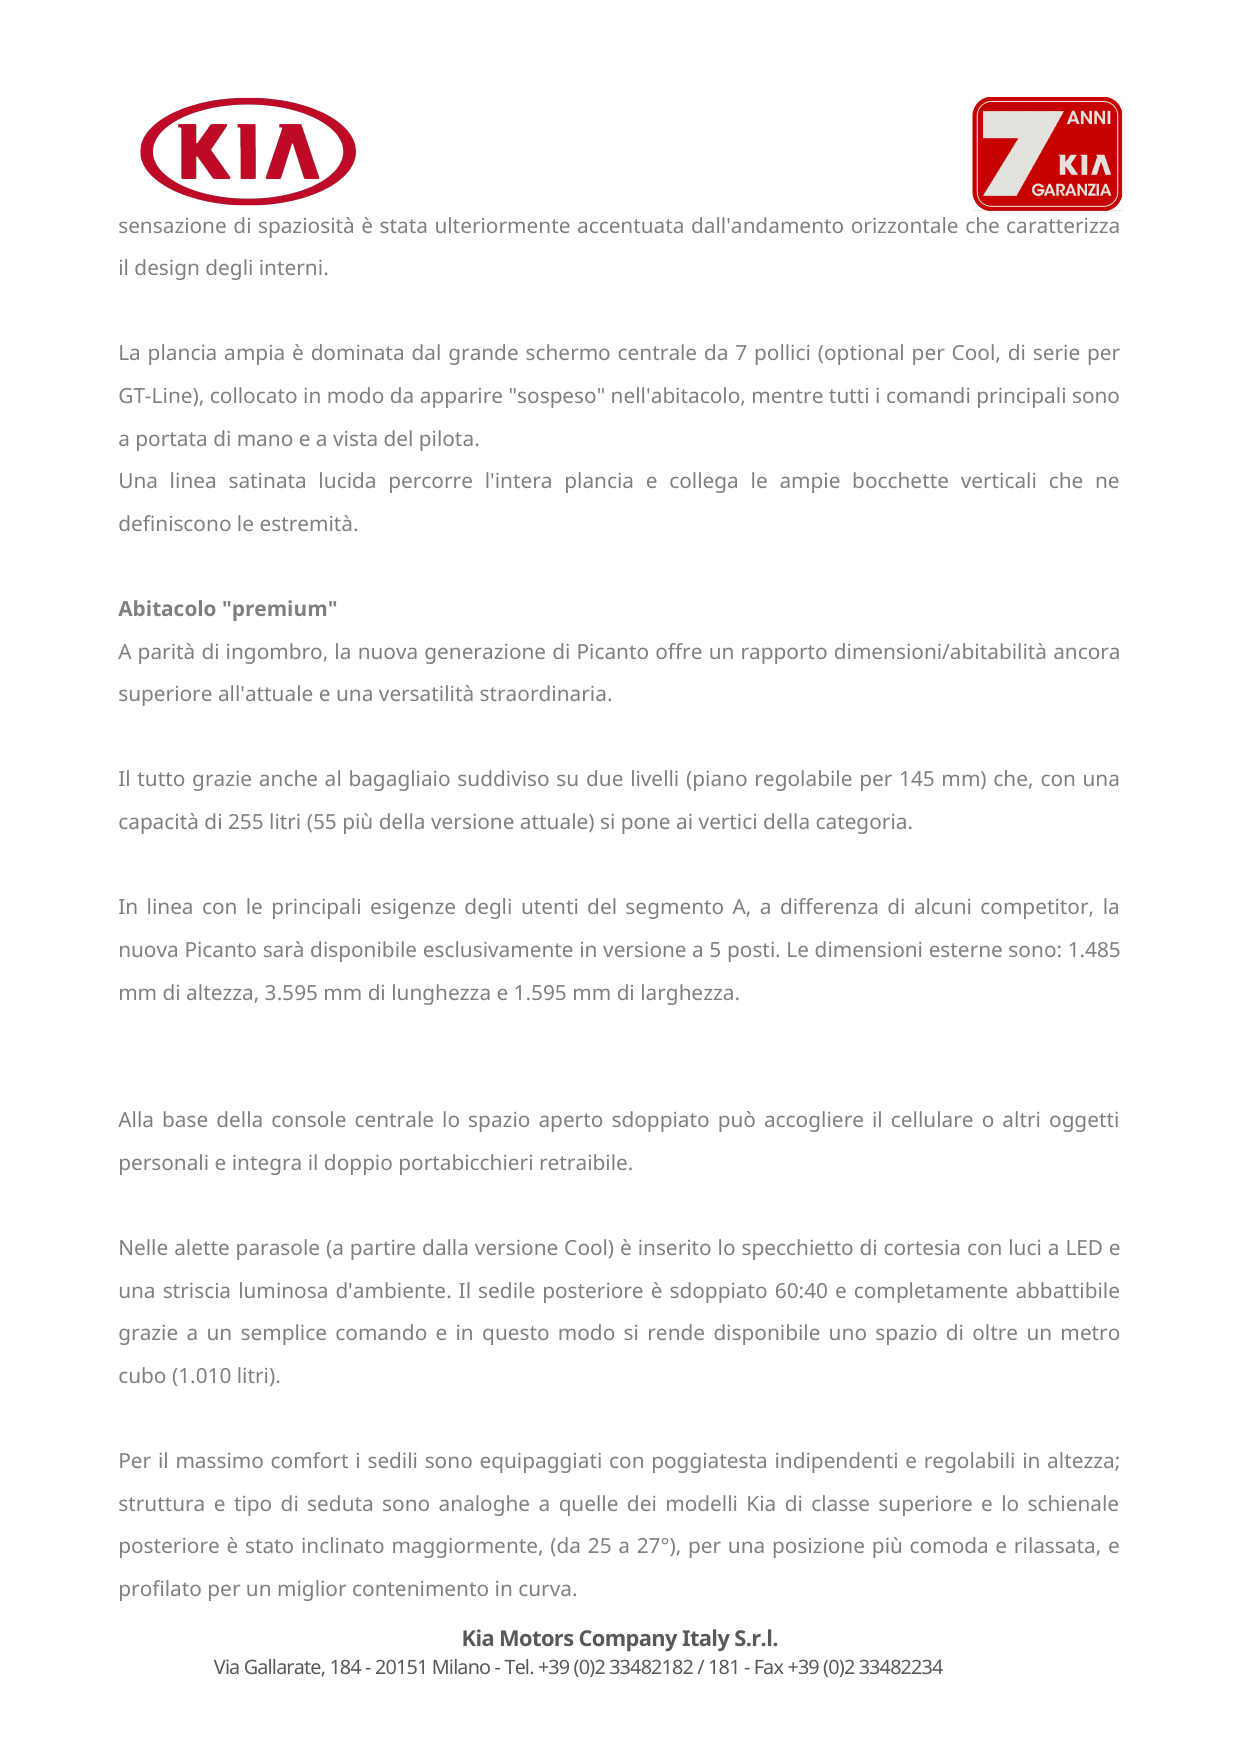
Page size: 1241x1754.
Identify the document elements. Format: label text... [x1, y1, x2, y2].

text Il tutto grazie anche al bagagliaio suddiviso su due livelli (piano regolabile per 145 mm) che, con una capacità di 255 litri (55 più della versione attuale) si pone ai vertici della categoria. [118, 764, 1122, 836]
text A parità di ingombro, la nuova generazione di Picanto offre un rapporto dimensioni/abitabilità ancora superiore all'attuale e una versatilità straordinaria. [118, 637, 1122, 708]
text Una linea satinata lucida percorre l'intera plancia e collega le ampie bocchette verticali che ne definiscono le estremità. [118, 466, 1122, 537]
text Nelle alette parasole (a partire dalla versione Cool) è inserito lo specchietto di cortesia con luci a LED e una striscia luminosa d'ambiente. Il sedile posteriore è sdoppiato 60:40 e completamente abbattibile grazie a un semplice comando e in questo modo si rende disponibile uno spazio di oltre un metro cubo (1.010 litri). [118, 1233, 1122, 1389]
picture [118, 73, 378, 211]
text Abitacolo "premium" [118, 594, 1122, 623]
text La plancia ampia è dominata dal grande schermo centrale da 7 pollici (optional per Cool, di serie per GT-Line), collocato in modo da apparire "sospeso" nell'abitacolo, mentre tutti i comandi principali sono a portata di mano e a vista del pilota. [118, 338, 1122, 452]
text Per il massimo comfort i sedili sono equipaggiati con poggiatesta indipendenti e regolabili in altezza; struttura e tipo di seduta sono analoghe a quelle dei modelli Kia di classe superiore e lo schienale posteriore è stato inclinato maggiormente, (da 25 a 27°), per una posizione più comoda e rilassata, e profilato per un miglior contenimento in curva. [118, 1446, 1122, 1602]
text In linea con le principali esigenze degli utenti del segmento A, a differenza di alcuni competitor, la nuova Picanto sarà disponibile esclusivamente in versione a 5 posti. Le dimensioni esterne sono: 1.485 mm di altezza, 3.595 mm di lunghezza e 1.595 mm di larghezza. [118, 892, 1122, 1006]
text Alla base della console centrale lo spazio aperto sdoppiato può accogliere il cellulare o altri oggetti personali e integra il doppio portabicchieri retraibile. [118, 1105, 1122, 1176]
picture [972, 97, 1123, 211]
